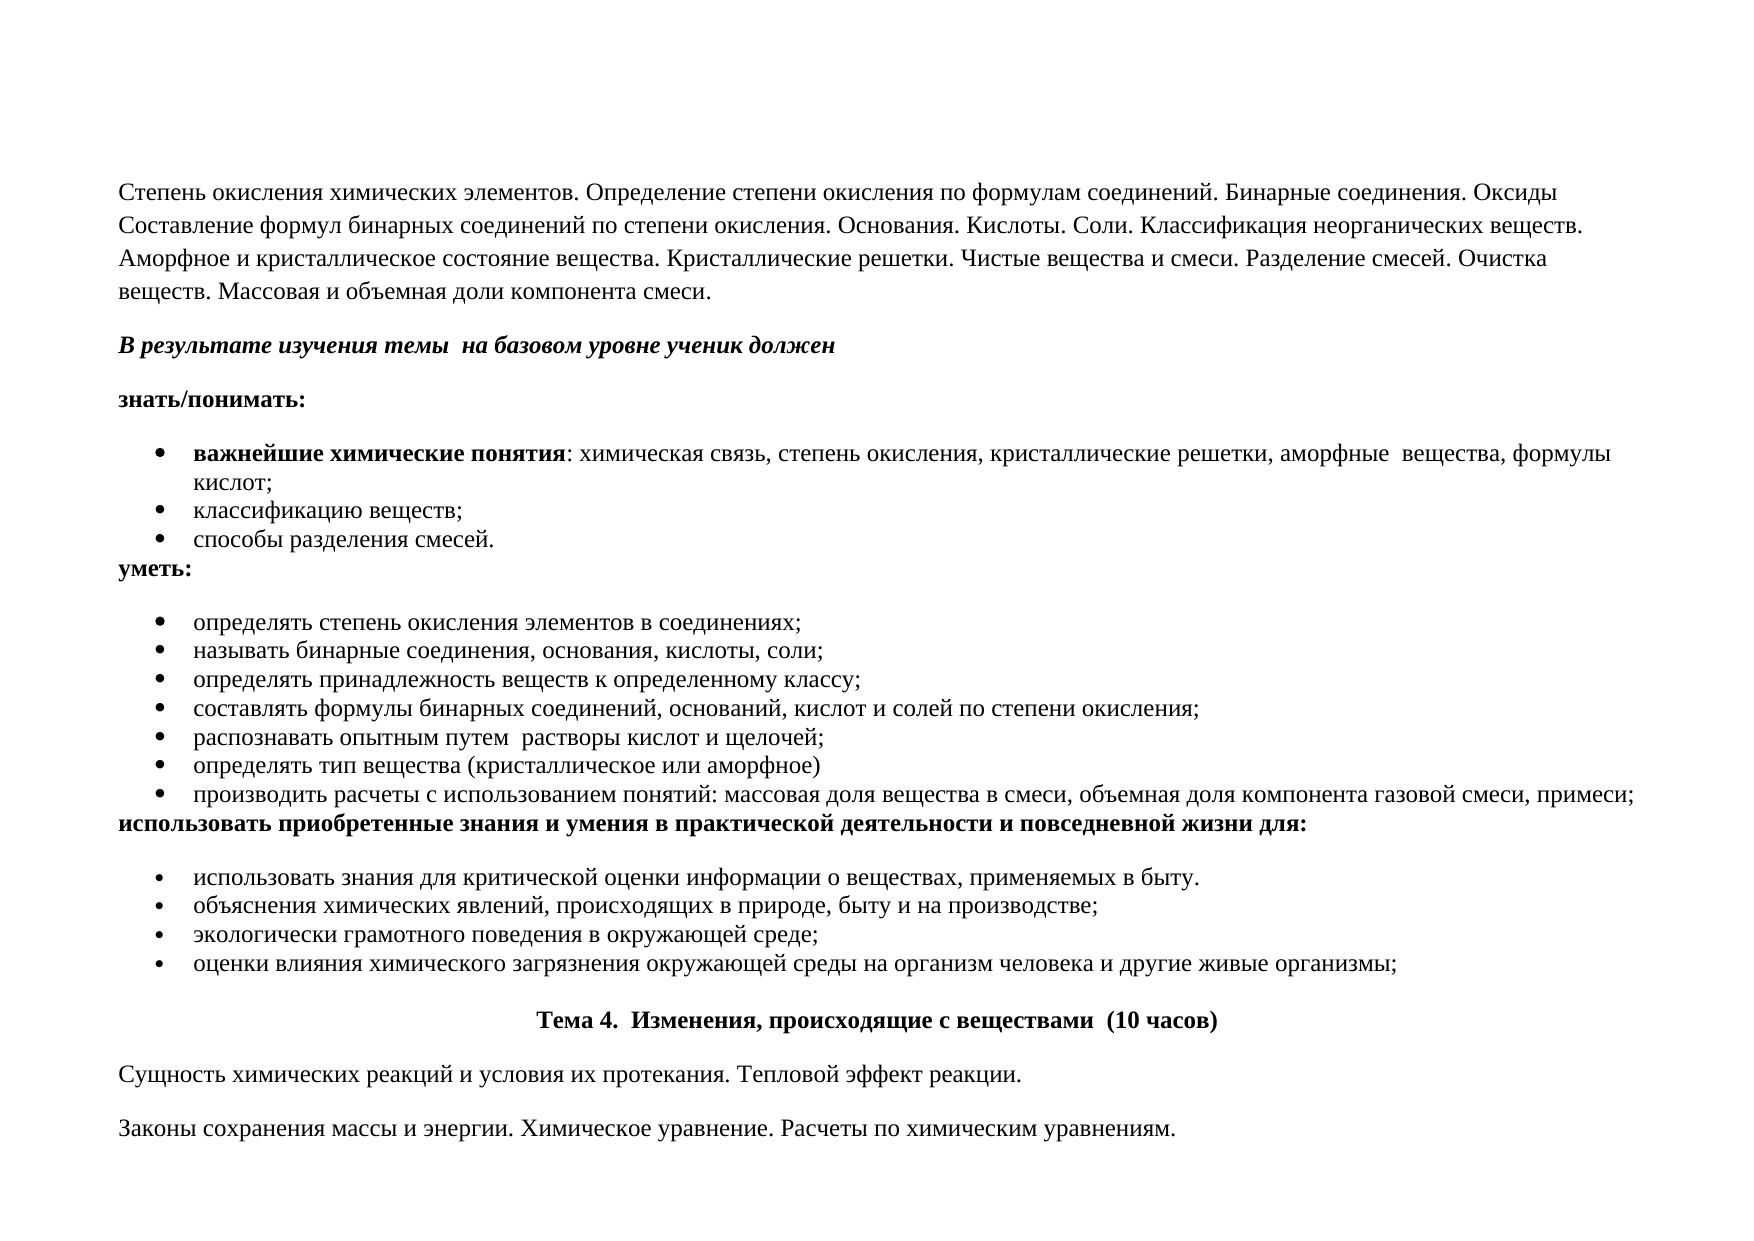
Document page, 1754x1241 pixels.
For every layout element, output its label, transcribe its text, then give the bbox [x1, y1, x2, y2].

text Тема 4. Изменения, происходящие с веществами (10 часов) [118, 1006, 1636, 1034]
text В результате изучения темы на базовом уровне ученик должен [118, 330, 1636, 359]
list составлять формулы бинарных соединений, оснований, кислот и солей по степени окисления; [156, 693, 1636, 722]
text знать/понимать: [118, 384, 1636, 413]
list экологически грамотного поведения в окружающей среде; [156, 919, 1636, 948]
list объяснения химических явлений, происходящих в природе, быту и на производстве; [156, 891, 1636, 919]
text уметь: [118, 553, 1636, 582]
list называть бинарные соединения, основания, кислоты, соли; [156, 635, 1636, 664]
list оценки влияния химического загрязнения окружающей среды на организм человека и другие живые организмы; [156, 948, 1636, 977]
list определять принадлежность веществ к определенному классу; [156, 664, 1636, 693]
text Сущность химических реакций и условия их протекания. Тепловой эффект реакции. [118, 1059, 1636, 1088]
list распознавать опытным путем растворы кислот и щелочей; [156, 722, 1636, 750]
list важнейшие химические понятия: химическая связь, степень окисления, кристаллические решетки, аморфные вещества, формулы кислот; [156, 438, 1636, 495]
text использовать приобретенные знания и умения в практической деятельности и повседневной жизни для: [118, 808, 1636, 837]
text Степень окисления химических элементов. Определение степени окисления по формулам соединений. Бинарные соединения. Оксиды Составление формул бинарных соединений по степени окисления. Основания. Кислоты. Соли. Классификация неорганических веществ. Аморфное и кристаллическое состояние вещества. Кристаллические решетки. Чистые вещества и смеси. Разделение смесей. Очистка веществ. Массовая и объемная доли компонента смеси. [118, 177, 1636, 305]
text Законы сохранения массы и энергии. Химическое уравнение. Расчеты по химическим уравнениям. [118, 1113, 1636, 1142]
list производить расчеты с использованием понятий: массовая доля вещества в смеси, объемная доля компонента газовой смеси, примеси; [156, 779, 1636, 808]
list использовать знания для критической оценки информации о веществах, применяемых в быту. [156, 862, 1636, 891]
list определять тип вещества (кристаллическое или аморфное) [156, 750, 1636, 779]
list определять степень окисления элементов в соединениях; [156, 607, 1636, 635]
list способы разделения смесей. [156, 524, 1636, 553]
list классификацию веществ; [156, 495, 1636, 524]
